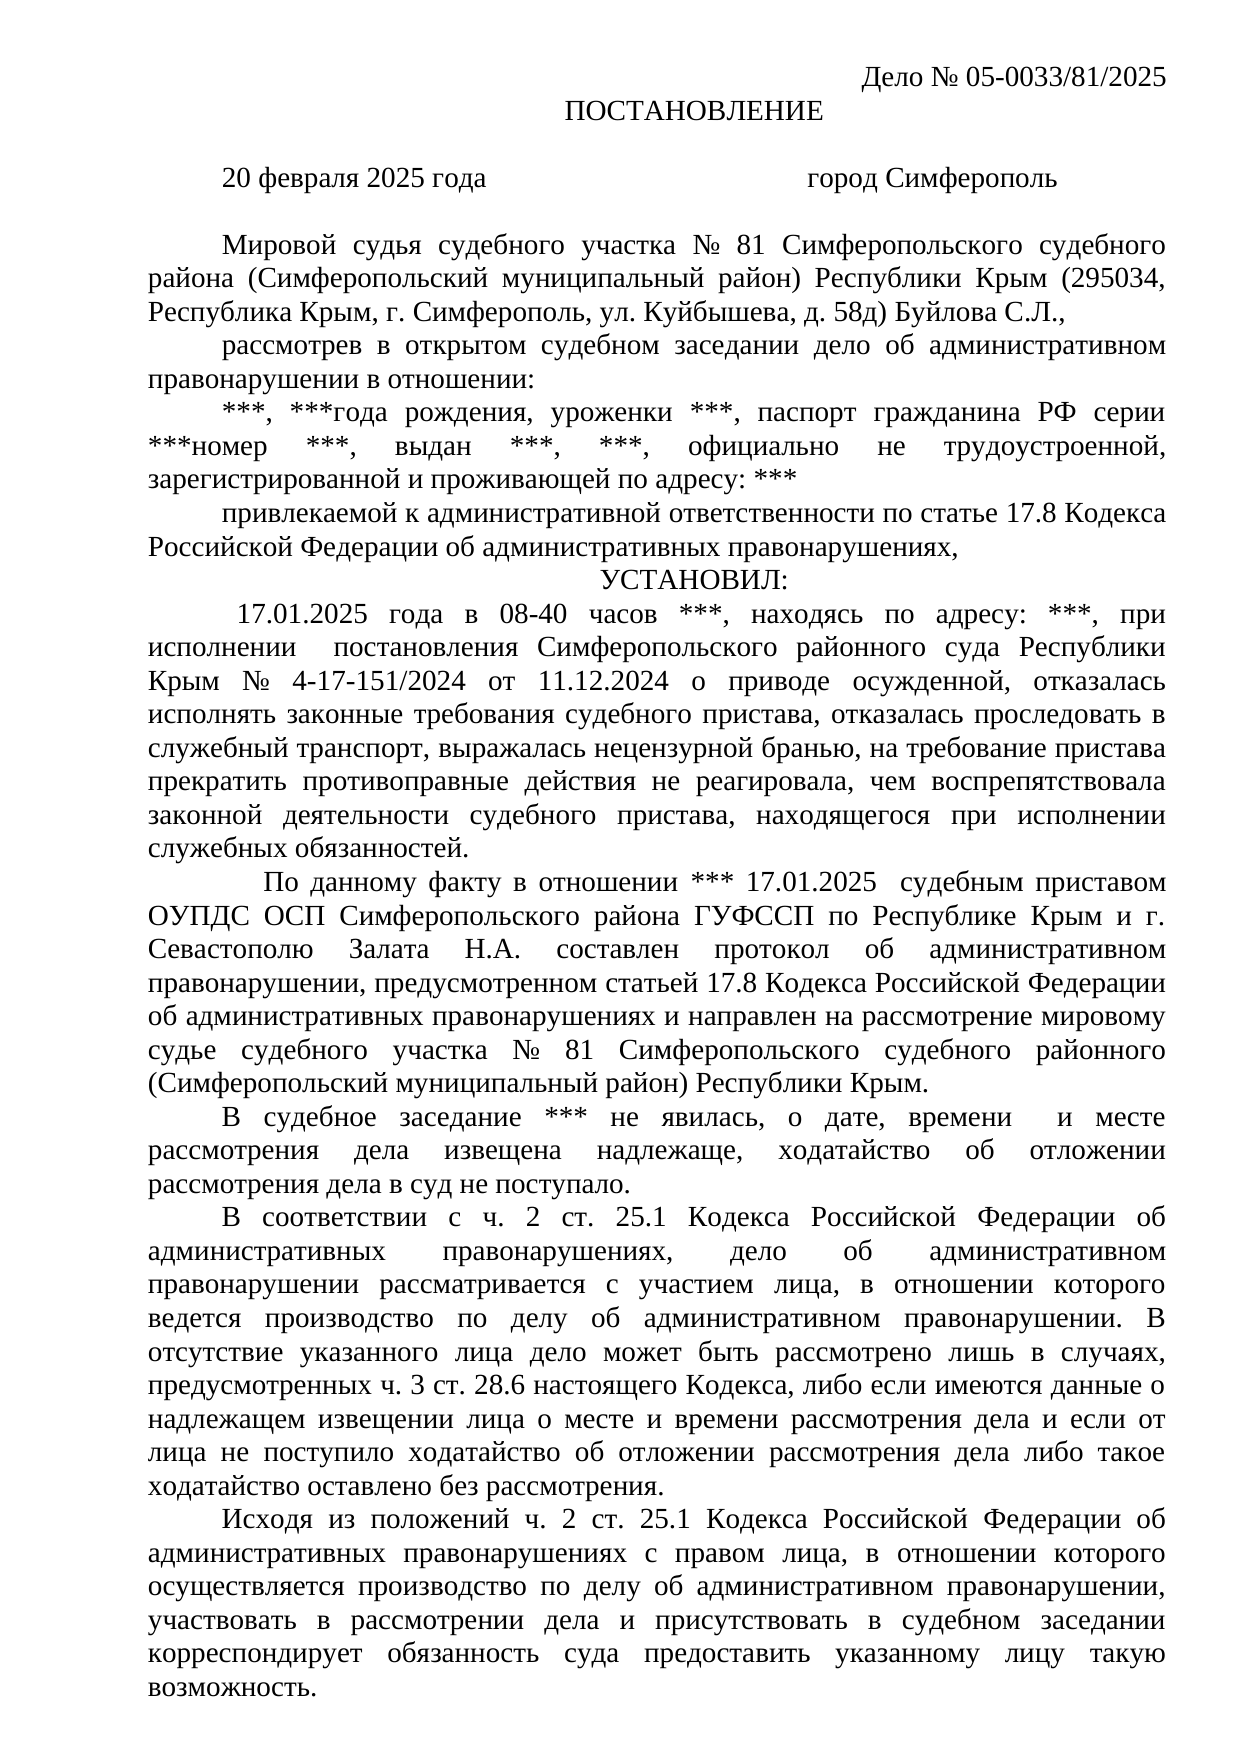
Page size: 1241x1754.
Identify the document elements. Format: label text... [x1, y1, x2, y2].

text ПОСТАНОВЛЕНИЕ [148, 93, 1167, 126]
text Мировой судья судебного участка № 81 Симферопольского судебного района (Симферопольский муниципальный район) Республики Крым (295034, Республика Крым, г. Симферополь, ул. Куйбышева, д. 58д) Буйлова С.Л., [148, 227, 1167, 327]
text 20 февраля 2025 года город Симферополь [148, 160, 1167, 193]
text привлекаемой к административной ответственности по статье 17.8 Кодекса Российской Федерации об административных правонарушениях, [148, 495, 1167, 562]
text УСТАНОВИЛ: [148, 562, 1167, 596]
text По данному факту в отношении *** 17.01.2025 судебным приставом ОУПДС ОСП Симферопольского района ГУФССП по Республике Крым и г. Севастополю Залата Н.А. составлен протокол об административном правонарушении, предусмотренном статьей 17.8 Кодекса Российской Федерации об административных правонарушениях и направлен на рассмотрение мировому судье судебного участка № 81 Симферопольского судебного районного (Симферопольский муниципальный район) Республики Крым. [148, 864, 1167, 1099]
text В судебное заседание *** не явилась, о дате, времени и месте рассмотрения дела извещена надлежаще, ходатайство об отложении рассмотрения дела в суд не поступало. [148, 1099, 1167, 1199]
text Дело № 05-0033/81/2025 [148, 59, 1167, 93]
text Исходя из положений ч. 2 ст. 25.1 Кодекса Российской Федерации об административных правонарушениях с правом лица, в отношении которого осуществляется производство по делу об административном правонарушении, участвовать в рассмотрении дела и присутствовать в судебном заседании корреспондирует обязанность суда предоставить указанному лицу такую возможность. [148, 1501, 1167, 1703]
text 17.01.2025 года в 08-40 часов ***, находясь по адресу: ***, при исполнении постановления Симферопольского районного суда Республики Крым № 4-17-151/2024 от 11.12.2024 о приводе осужденной, отказалась исполнять законные требования судебного пристава, отказалась проследовать в служебный транспорт, выражалась нецензурной бранью, на требование пристава прекратить противоправные действия не реагировала, чем воспрепятствовала законной деятельности судебного пристава, находящегося при исполнении служебных обязанностей. [148, 596, 1167, 864]
text ***, ***года рождения, уроженки ***, паспорт гражданина РФ серии ***номер ***, выдан ***, ***, официально не трудоустроенной, зарегистрированной и проживающей по адресу: *** [148, 394, 1167, 495]
text В соответствии с ч. 2 ст. 25.1 Кодекса Российской Федерации об административных правонарушениях, дело об административном правонарушении рассматривается с участием лица, в отношении которого ведется производство по делу об административном правонарушении. В отсутствие указанного лица дело может быть рассмотрено лишь в случаях, предусмотренных ч. 3 ст. 28.6 настоящего Кодекса, либо если имеются данные о надлежащем извещении лица о месте и времени рассмотрения дела и если от лица не поступило ходатайство об отложении рассмотрения дела либо такое ходатайство оставлено без рассмотрения. [148, 1199, 1167, 1501]
text рассмотрев в открытом судебном заседании дело об административном правонарушении в отношении: [148, 327, 1167, 394]
